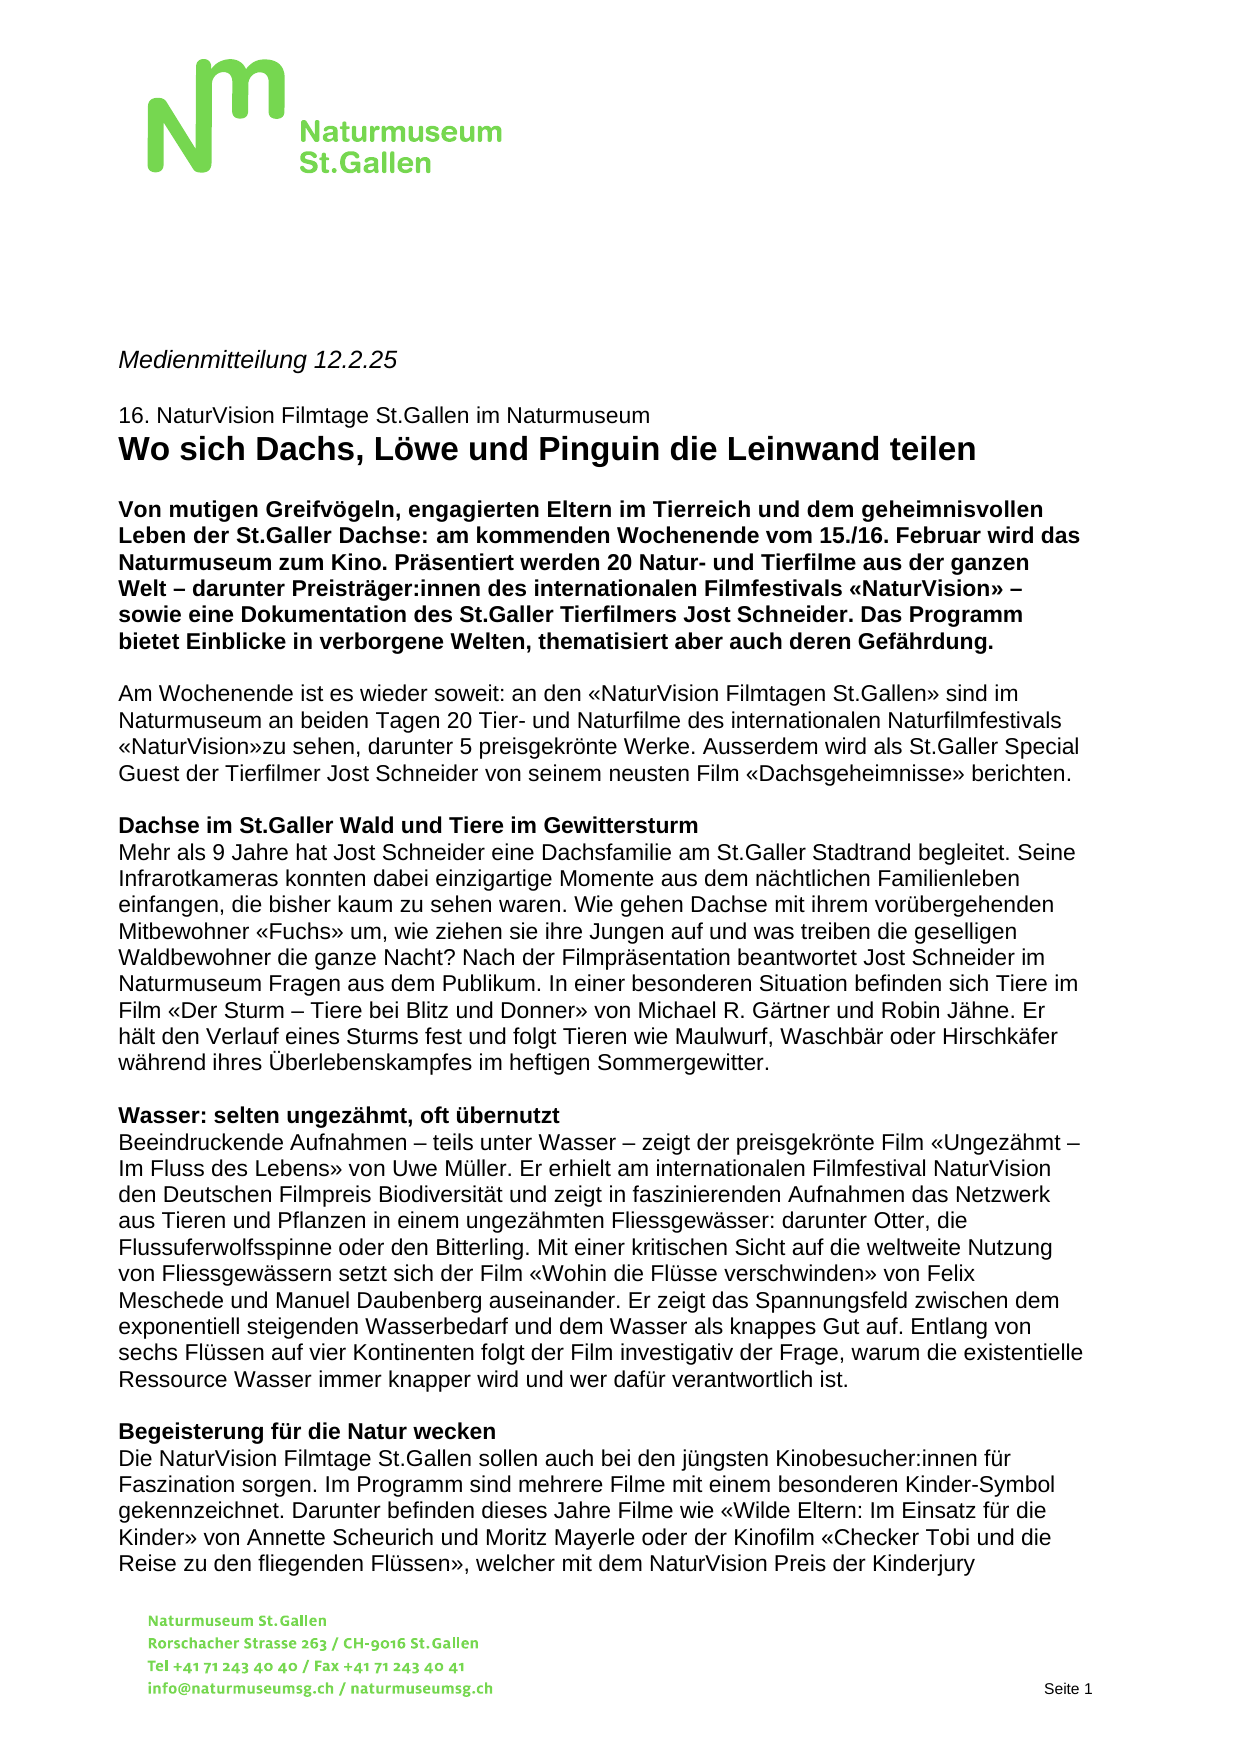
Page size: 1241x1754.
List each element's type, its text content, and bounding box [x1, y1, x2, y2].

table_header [118, 403, 1084, 1576]
text Medienmitteilung 12.2.25 [118, 345, 1092, 374]
